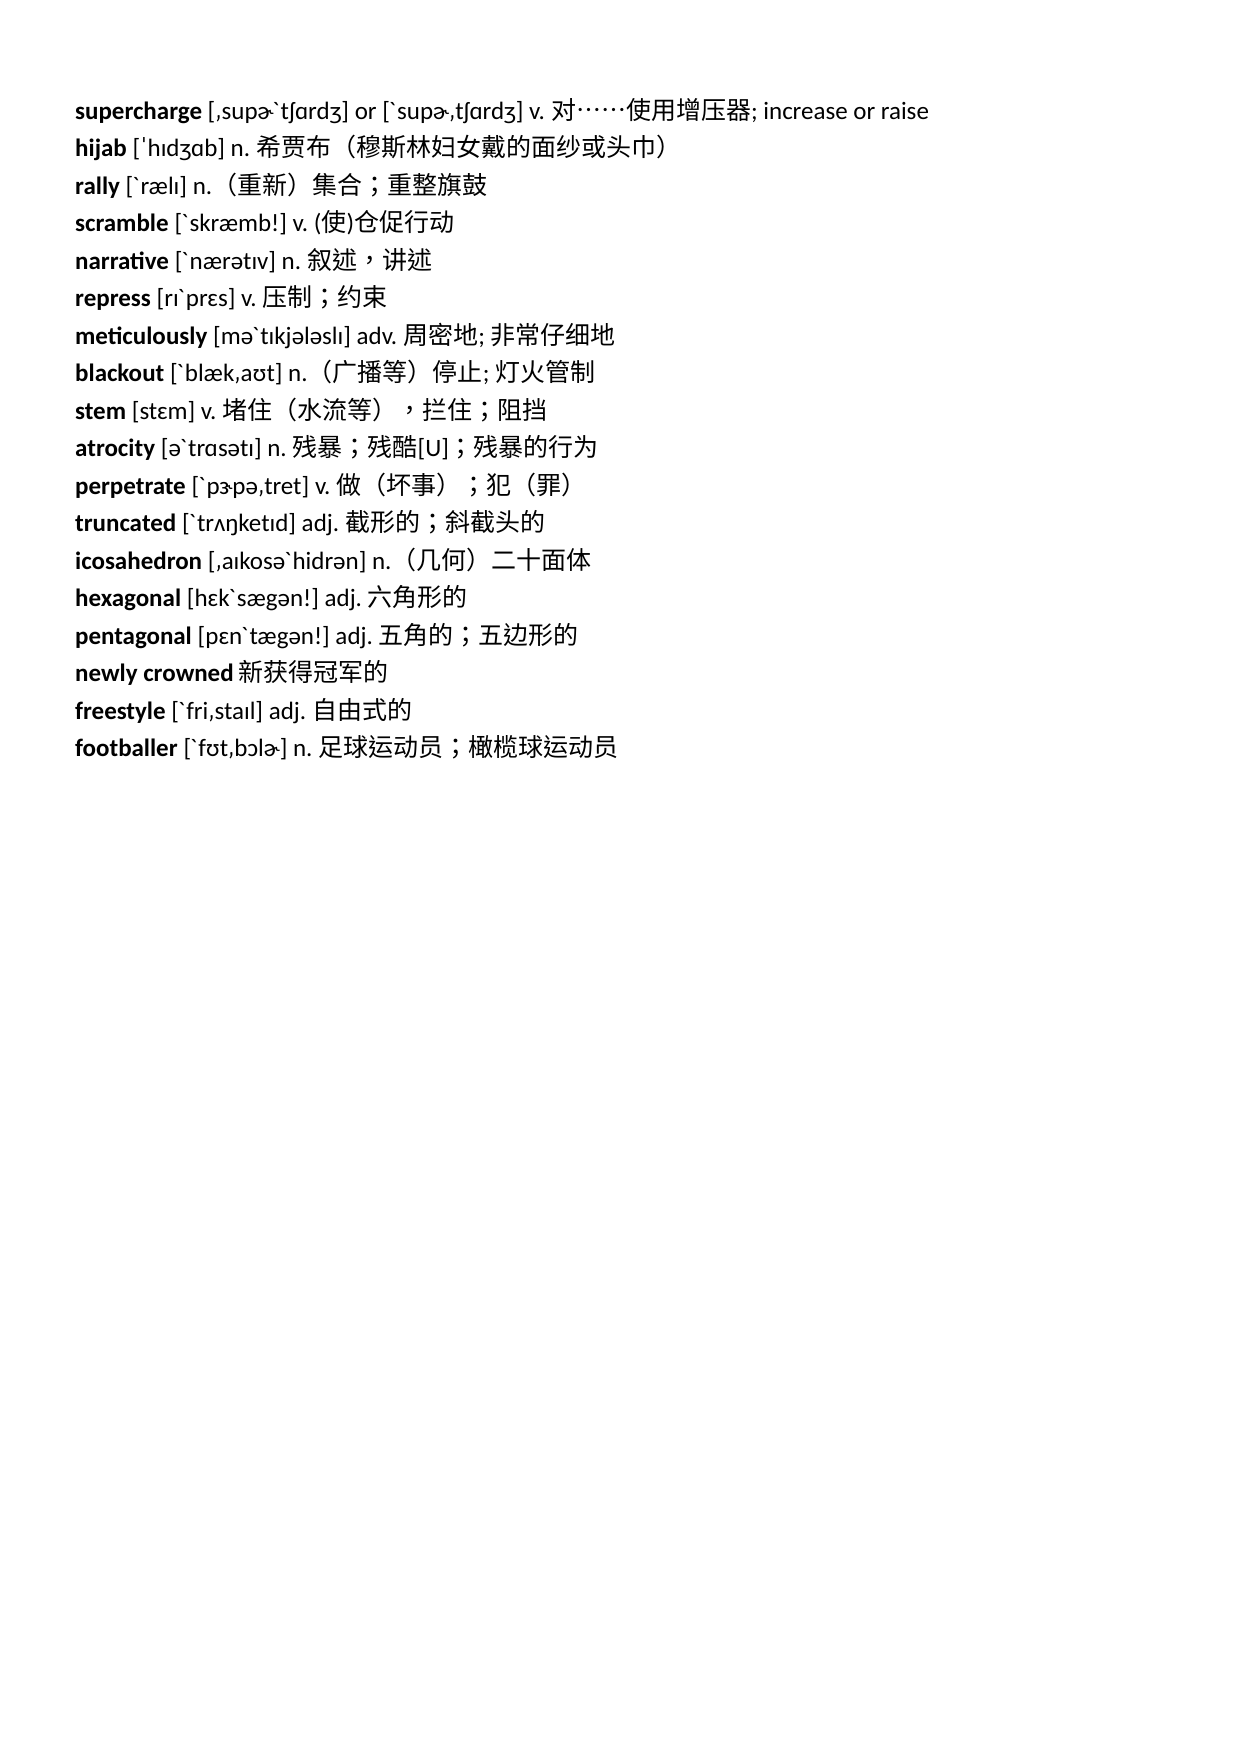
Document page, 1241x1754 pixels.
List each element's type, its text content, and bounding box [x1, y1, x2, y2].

text freestyle [ˋfri͵staɪl] adj. 自由式的 [75, 689, 1165, 727]
text narrative [ˋnærətɪv] n. 叙述，讲述 [75, 239, 1165, 277]
text rally [ˋrælɪ] n.（重新）集合；重整旗鼓 [75, 164, 1165, 202]
text blackout [ˋblæk͵aʊt] n.（广播等）停止; 灯火管制 [75, 352, 1165, 389]
text icosahedron [͵aɪkosəˋhidrən] n.（几何）二十面体 [75, 539, 1165, 577]
text meticulously [məˋtɪkjələslɪ] adv. 周密地; 非常仔细地 [75, 314, 1165, 352]
text hijab [ˈhɪdʒɑb] n. 希贾布（穆斯林妇女戴的面纱或头巾） [75, 127, 1165, 164]
text pentagonal [pɛnˋtægən!] adj. 五角的；五边形的 [75, 614, 1165, 652]
text footballer [ˋfʊt͵bɔlɚ] n. 足球运动员；橄榄球运动员 [75, 727, 1165, 764]
text perpetrate [ˋpɝpə͵tret] v. 做（坏事）；犯（罪） [75, 464, 1165, 502]
text stem [stɛm] v. 堵住（水流等），拦住；阻挡 [75, 389, 1165, 427]
text scramble [ˋskræmb!] v. (使)仓促行动 [75, 202, 1165, 239]
text supercharge [͵supɚˋtʃɑrdʒ] or [ˋsupɚ͵tʃɑrdʒ] v. 对……使用增压器; increase or raise [75, 89, 1165, 127]
text newly crowned新获得冠军的 [75, 652, 1165, 689]
text atrocity [əˋtrɑsətɪ] n. 残暴；残酷[U]；残暴的行为 [75, 427, 1165, 464]
text repress [rɪˋprɛs] v. 压制；约束 [75, 277, 1165, 314]
text hexagonal [hɛkˋsægən!] adj. 六角形的 [75, 577, 1165, 614]
text truncated [ˋtrʌŋketɪd] adj. 截形的；斜截头的 [75, 502, 1165, 539]
